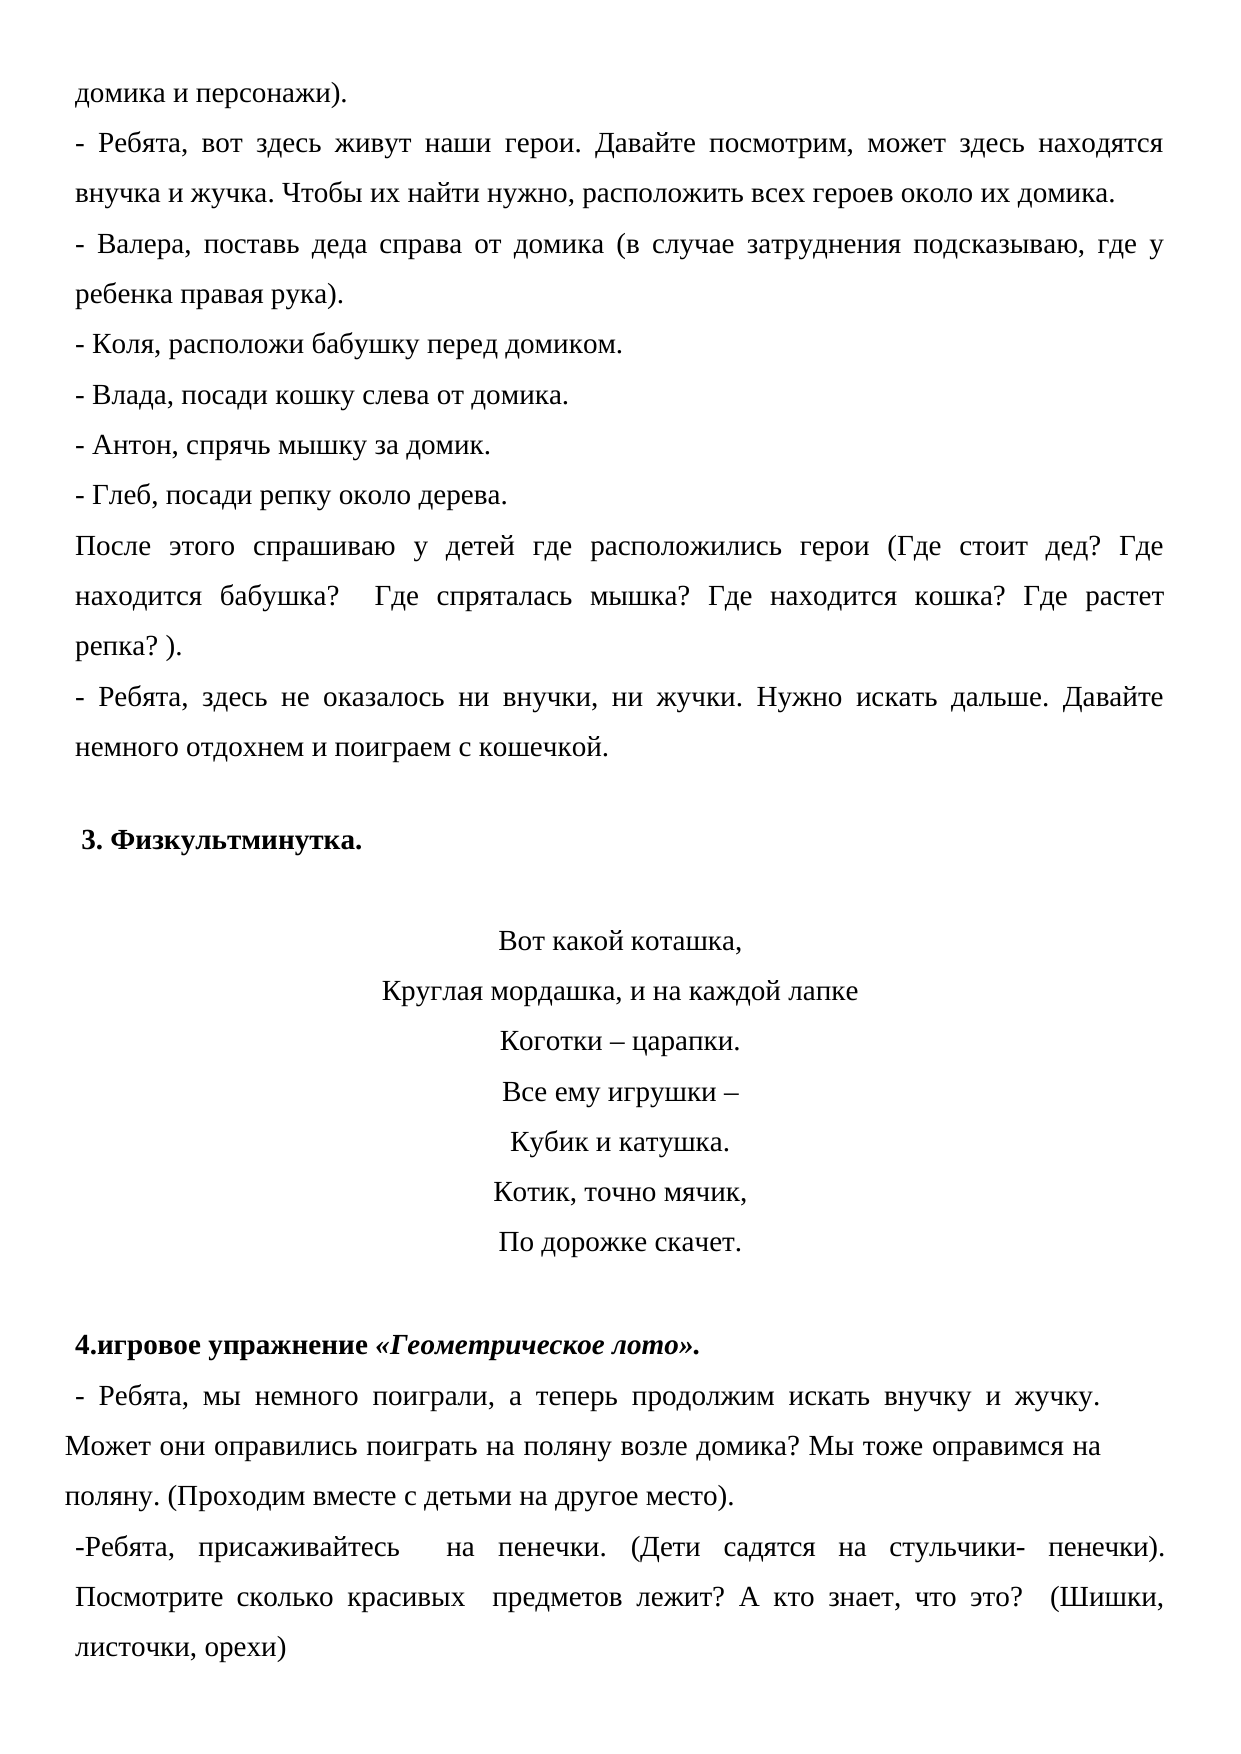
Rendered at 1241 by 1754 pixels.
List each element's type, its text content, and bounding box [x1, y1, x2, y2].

text - Глеб, посади репку около дерева. [75, 477, 1165, 511]
text - Валера, поставь деда справа от домика (в случае затруднения подсказываю, где у ребенка правая рука). [75, 226, 1165, 310]
text - Влада, посади кошку слева от домика. [75, 377, 1165, 410]
text - Ребята, здесь не оказалось ни внучки, ни жучки. Нужно искать дальше. Давайте немного отдохнем и поиграем с кошечкой. [75, 679, 1165, 763]
text Кубик и катушка. [75, 1124, 1165, 1157]
text Все ему игрушки – [75, 1074, 1165, 1107]
text Круглая мордашка, и на каждой лапке [75, 973, 1165, 1007]
text - Коля, расположи бабушку перед домиком. [75, 327, 1165, 360]
text 3. Физкультминутка. [81, 822, 1165, 856]
text Котик, точно мячик, [75, 1174, 1165, 1208]
text После этого спрашиваю у детей где расположились герои (Где стоит дед? Где находится бабушка? Где спряталась мышка? Где находится кошка? Где растет репка? ). [75, 528, 1165, 662]
text 4.игровое упражнение «Геометрическое лото». [75, 1327, 1165, 1361]
text По дорожке скачет. [75, 1224, 1165, 1258]
text - Антон, спрячь мышку за домик. [75, 427, 1165, 461]
text - Ребята, мы немного поиграли, а теперь продолжим искать внучку и жучку. Может они оправились поиграть на поляну возле домика? Мы тоже оправимся на поляну. (Проходим вместе с детьми на другое место). [64, 1378, 1102, 1512]
text Коготки – царапки. [75, 1023, 1165, 1057]
text Вот какой коташка, [75, 923, 1165, 956]
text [75, 75, 1165, 108]
text -Ребята, присаживайтесь на пенечки. (Дети садятся на стульчики- пенечки). Посмотрите сколько красивых предметов лежит? А кто знает, что это? (Шишки, листочки, орехи) [75, 1529, 1165, 1663]
text - Ребята, вот здесь живут наши герои. Давайте посмотрим, может здесь находятся внучка и жучка. Чтобы их найти нужно, расположить всех героев около их домика. [75, 125, 1165, 209]
